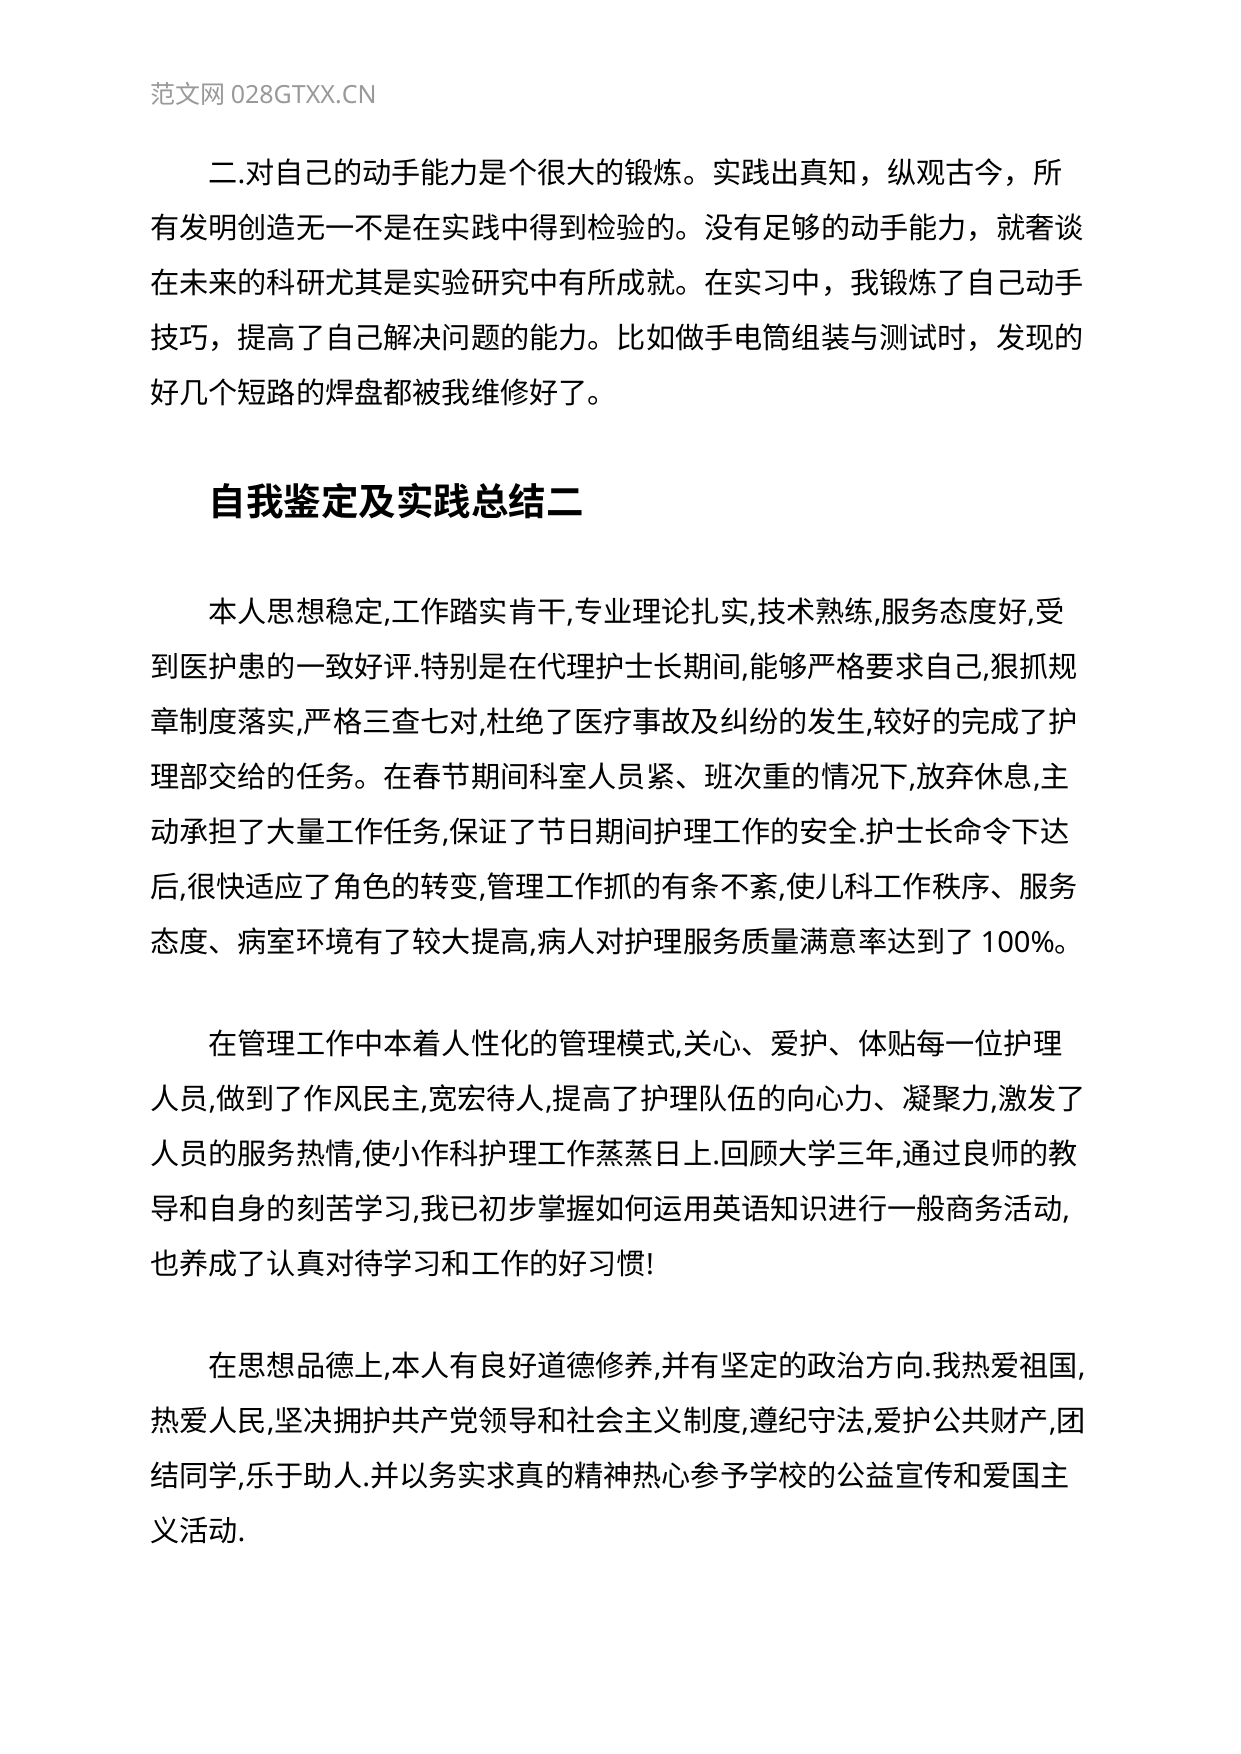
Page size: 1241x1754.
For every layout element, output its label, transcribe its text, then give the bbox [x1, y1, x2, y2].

text 在思想品德上,本人有良好道德修养,并有坚定的政治方向.我热爱祖国,热爱人民,坚决拥护共产党领导和社会主义制度,遵纪守法,爱护公共财产,团结同学,乐于助人.并以务实求真的精神热心参予学校的公益宣传和爱国主义活动. [150, 1343, 1090, 1550]
text 在管理工作中本着人性化的管理模式,关心、爱护、体贴每一位护理人员,做到了作风民主,宽宏待人,提高了护理队伍的向心力、凝聚力,激发了人员的服务热情,使小作科护理工作蒸蒸日上.回顾大学三年,通过良师的教导和自身的刻苦学习,我已初步掌握如何运用英语知识进行一般商务活动,也养成了认真对待学习和工作的好习惯! [150, 1021, 1090, 1283]
text 二.对自己的动手能力是个很大的锻炼。实践出真知，纵观古今，所有发明创造无一不是在实践中得到检验的。没有足够的动手能力，就奢谈在未来的科研尤其是实验研究中有所成就。在实习中，我锻炼了自己动手技巧，提高了自己解决问题的能力。比如做手电筒组装与测试时，发现的好几个短路的焊盘都被我维修好了。 [150, 150, 1090, 412]
text 自我鉴定及实践总结二 [150, 471, 1090, 526]
text 本人思想稳定,工作踏实肯干,专业理论扎实,技术熟练,服务态度好,受到医护患的一致好评.特别是在代理护士长期间,能够严格要求自己,狠抓规章制度落实,严格三查七对,杜绝了医疗事故及纠纷的发生,较好的完成了护理部交给的任务。在春节期间科室人员紧、班次重的情况下,放弃休息,主动承担了大量工作任务,保证了节日期间护理工作的安全.护士长命令下达后,很快适应了角色的转变,管理工作抓的有条不紊,使儿科工作秩序、服务态度、病室环境有了较大提高,病人对护理服务质量满意率达到了100%。 [150, 589, 1090, 961]
